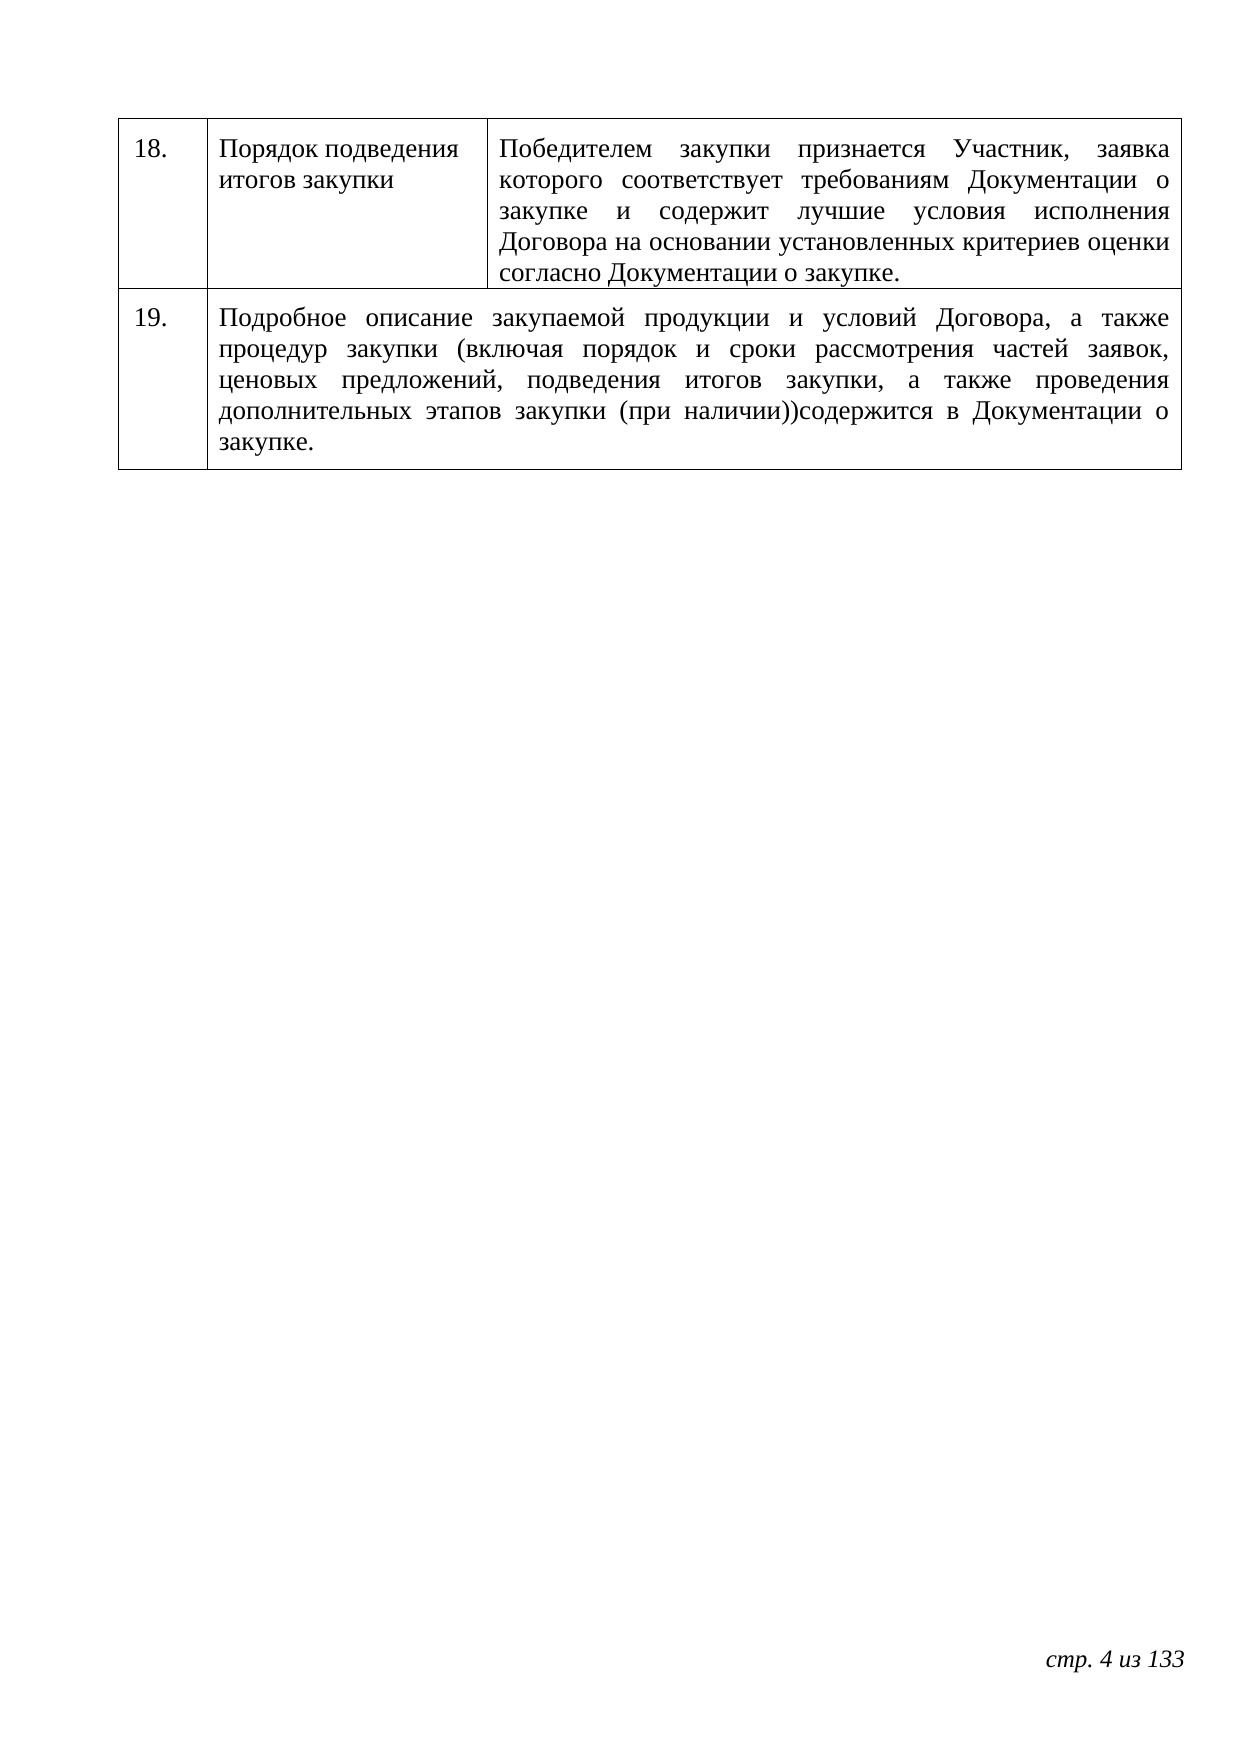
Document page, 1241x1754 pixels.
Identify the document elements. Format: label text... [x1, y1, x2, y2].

table_cell [119, 119, 207, 287]
table_cell Победителем закупки признается Участник, заявка которого соответствует требованиям Документации о закупке и содержит лучшие условия исполнения Договора на основании установленных критериев оценки согласно Документации о закупке. [488, 119, 1181, 287]
table_cell Порядок подведения итогов закупки [208, 119, 487, 287]
table_cell Подробное описание закупаемой продукции и условий Договора, а также процедур закупки (включая порядок и сроки рассмотрения частей заявок, ценовых предложений, подведения итогов закупки, а также проведения дополнительных этапов закупки (при наличии))содержится в Документации о закупке. [208, 289, 1181, 469]
table_cell [119, 289, 207, 469]
